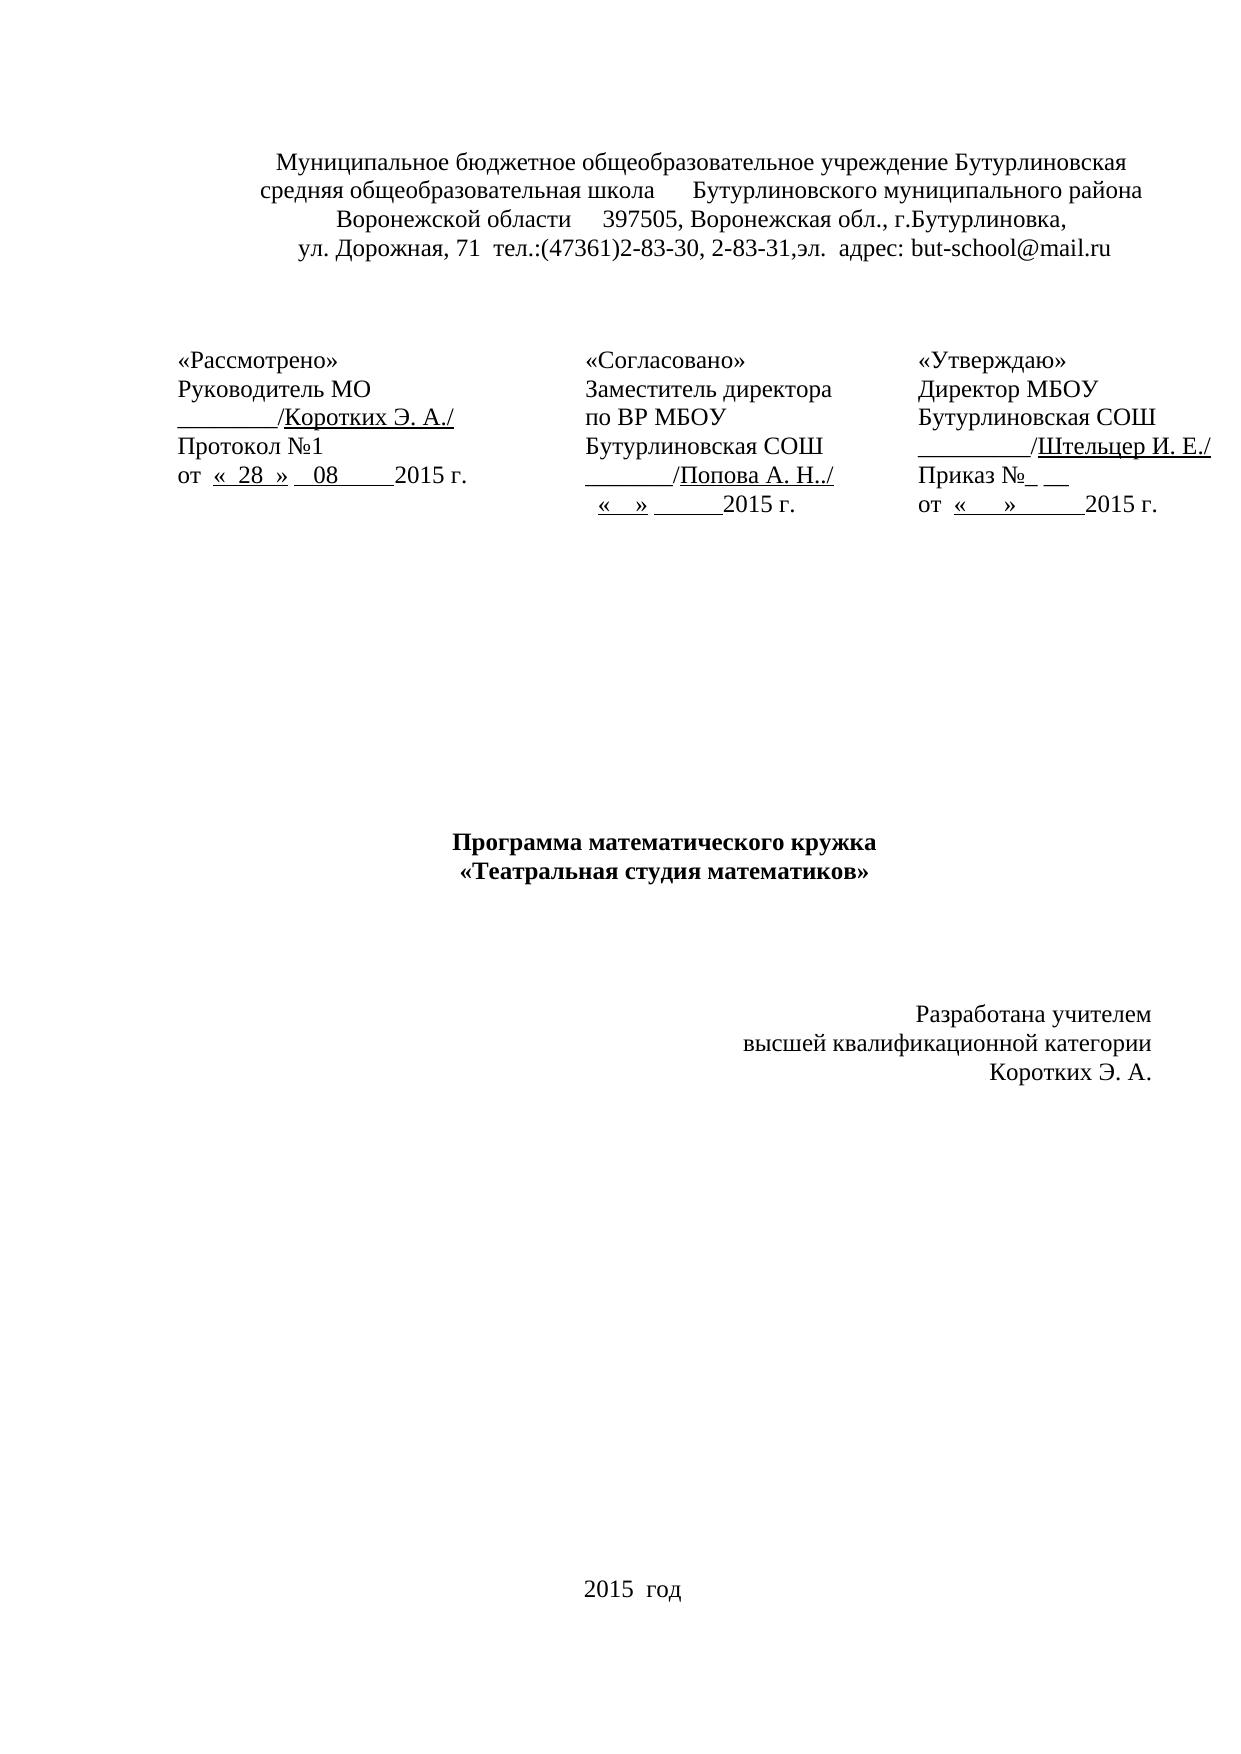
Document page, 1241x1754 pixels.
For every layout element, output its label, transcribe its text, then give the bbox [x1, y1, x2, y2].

text 2015 год [177, 1574, 1152, 1603]
table_header «Рассмотрено» Руководитель МО ________/Коротких Э. А./ Протокол №1 от « 28 » 08 2015 г. [166, 345, 574, 626]
table_header «Утверждаю» Директор МБОУ Бутурлиновская СОШ _________/Штельцер И. Е./ Приказ №_ __ от « » 2015 г. [907, 345, 1240, 626]
text высшей квалификационной категории [177, 1028, 1152, 1057]
text Разработана учителем [177, 999, 1152, 1028]
text Программа математического кружка [177, 827, 1152, 856]
table_header «Согласовано» Заместитель директора по ВР МБОУ Бутурлиновская СОШ _______/Попова А. Н../ « » 2015 г. [574, 345, 907, 626]
text Муниципальное бюджетное общеобразовательное учреждение Бутурлиновская средняя общеобразовательная школа Бутурлиновского муниципального района Воронежской области 397505, Воронежская обл., г.Бутурлиновка, [251, 147, 1152, 233]
text «Театральная студия математиков» [177, 856, 1152, 884]
text Коротких Э. А. [177, 1057, 1152, 1086]
text ул. Дорожная, 71 тел.:(47361)2-83-30, 2-83-31,эл. адрес: but-school@mail.ru [251, 233, 1152, 262]
